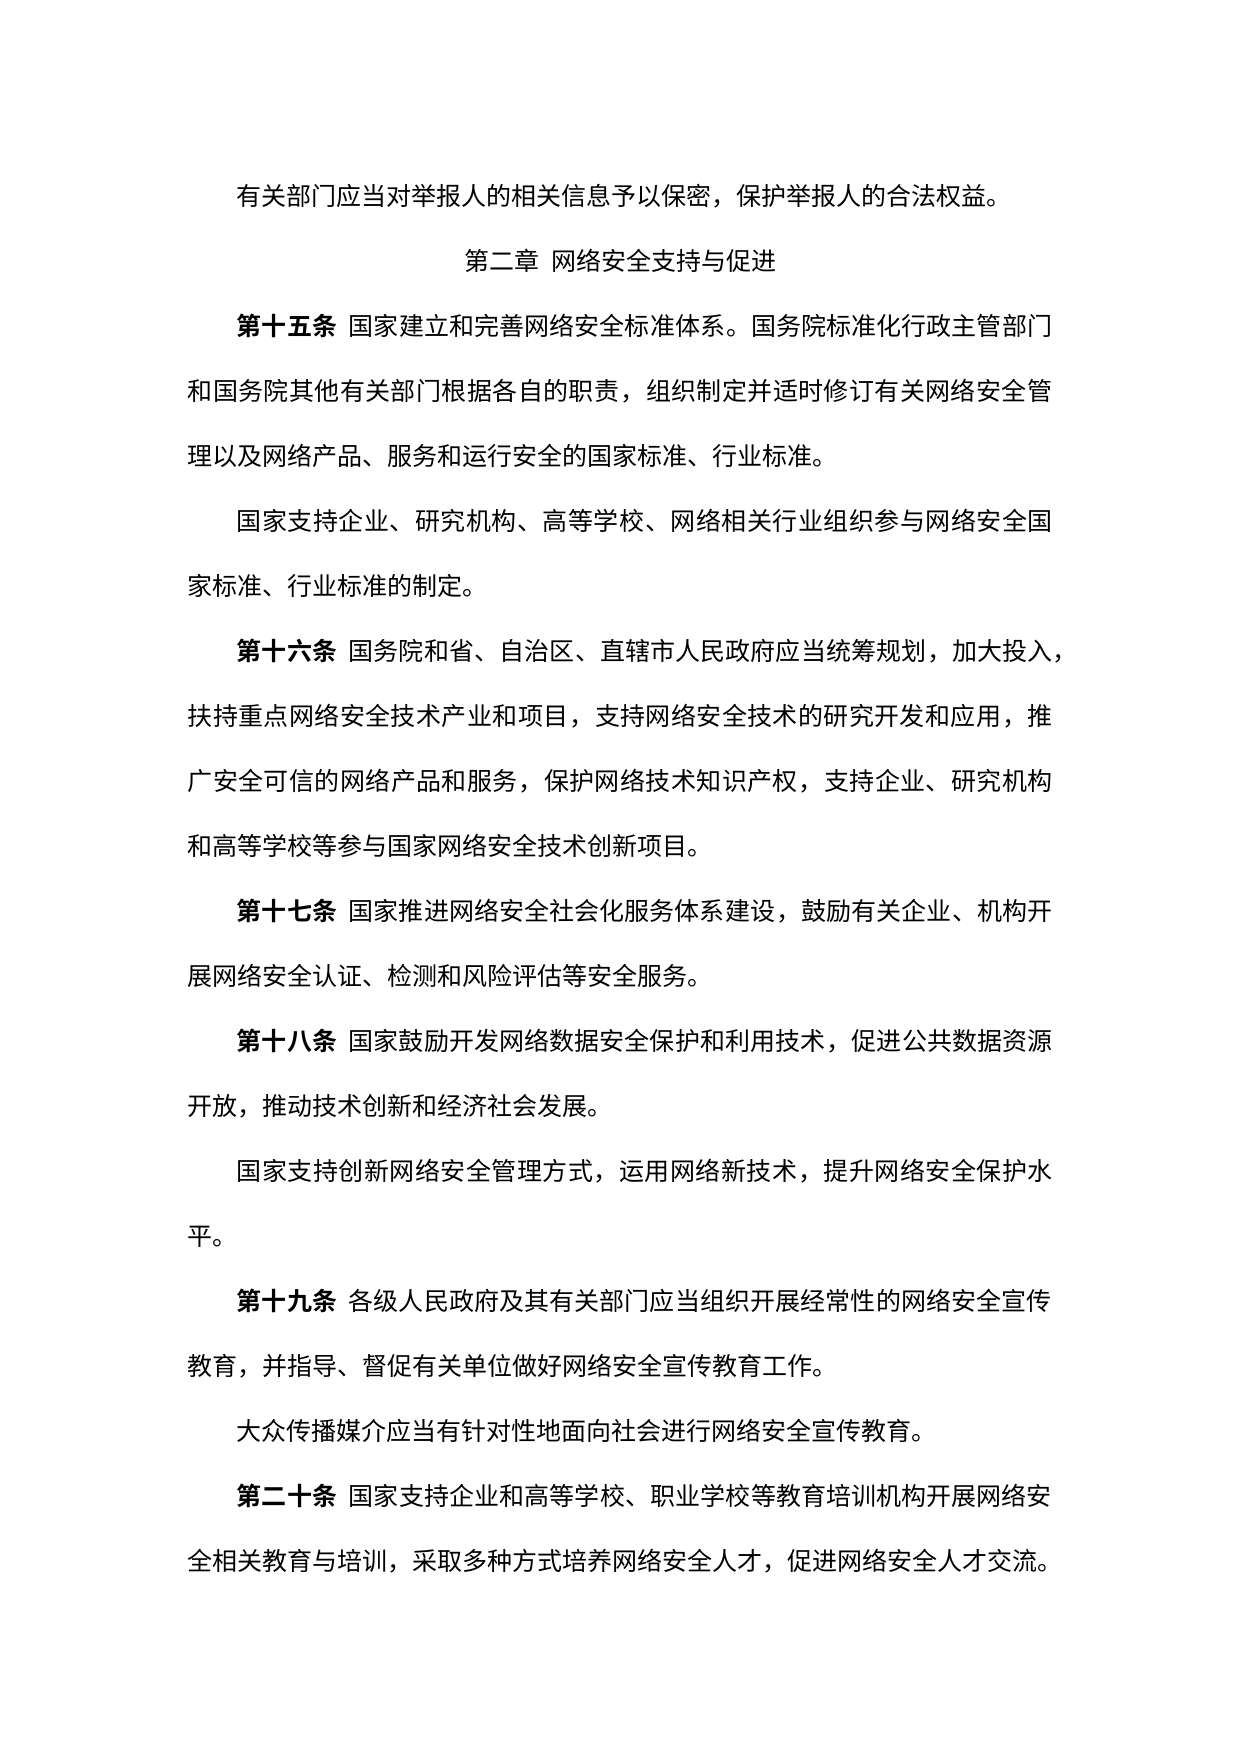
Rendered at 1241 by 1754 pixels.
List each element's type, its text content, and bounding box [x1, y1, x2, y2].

text 第十七条 国家推进网络安全社会化服务体系建设，鼓励有关企业、机构开展网络安全认证、检测和风险评估等安全服务。 [187, 877, 1053, 1007]
text 国家支持企业、研究机构、高等学校、网络相关行业组织参与网络安全国家标准、行业标准的制定。 [187, 487, 1053, 617]
text 第十六条 国务院和省、自治区、直辖市人民政府应当统筹规划，加大投入，扶持重点网络安全技术产业和项目，支持网络安全技术的研究开发和应用，推广安全可信的网络产品和服务，保护网络技术知识产权，支持企业、研究机构和高等学校等参与国家网络安全技术创新项目。 [187, 617, 1053, 877]
text 有关部门应当对举报人的相关信息予以保密，保护举报人的合法权益。 [187, 162, 1053, 227]
text 第十八条 国家鼓励开发网络数据安全保护和利用技术，促进公共数据资源开放，推动技术创新和经济社会发展。 [187, 1007, 1053, 1137]
text 国家支持创新网络安全管理方式，运用网络新技术，提升网络安全保护水平。 [187, 1137, 1053, 1267]
text 第十五条 国家建立和完善网络安全标准体系。国务院标准化行政主管部门和国务院其他有关部门根据各自的职责，组织制定并适时修订有关网络安全管理以及网络产品、服务和运行安全的国家标准、行业标准。 [187, 292, 1053, 487]
text 第十九条 各级人民政府及其有关部门应当组织开展经常性的网络安全宣传教育，并指导、督促有关单位做好网络安全宣传教育工作。 [187, 1267, 1053, 1397]
text 第二章 网络安全支持与促进 [187, 227, 1053, 292]
text 大众传播媒介应当有针对性地面向社会进行网络安全宣传教育。 [187, 1397, 1053, 1462]
text 第二十条 国家支持企业和高等学校、职业学校等教育培训机构开展网络安全相关教育与培训，采取多种方式培养网络安全人才，促进网络安全人才交流。 [187, 1462, 1053, 1592]
